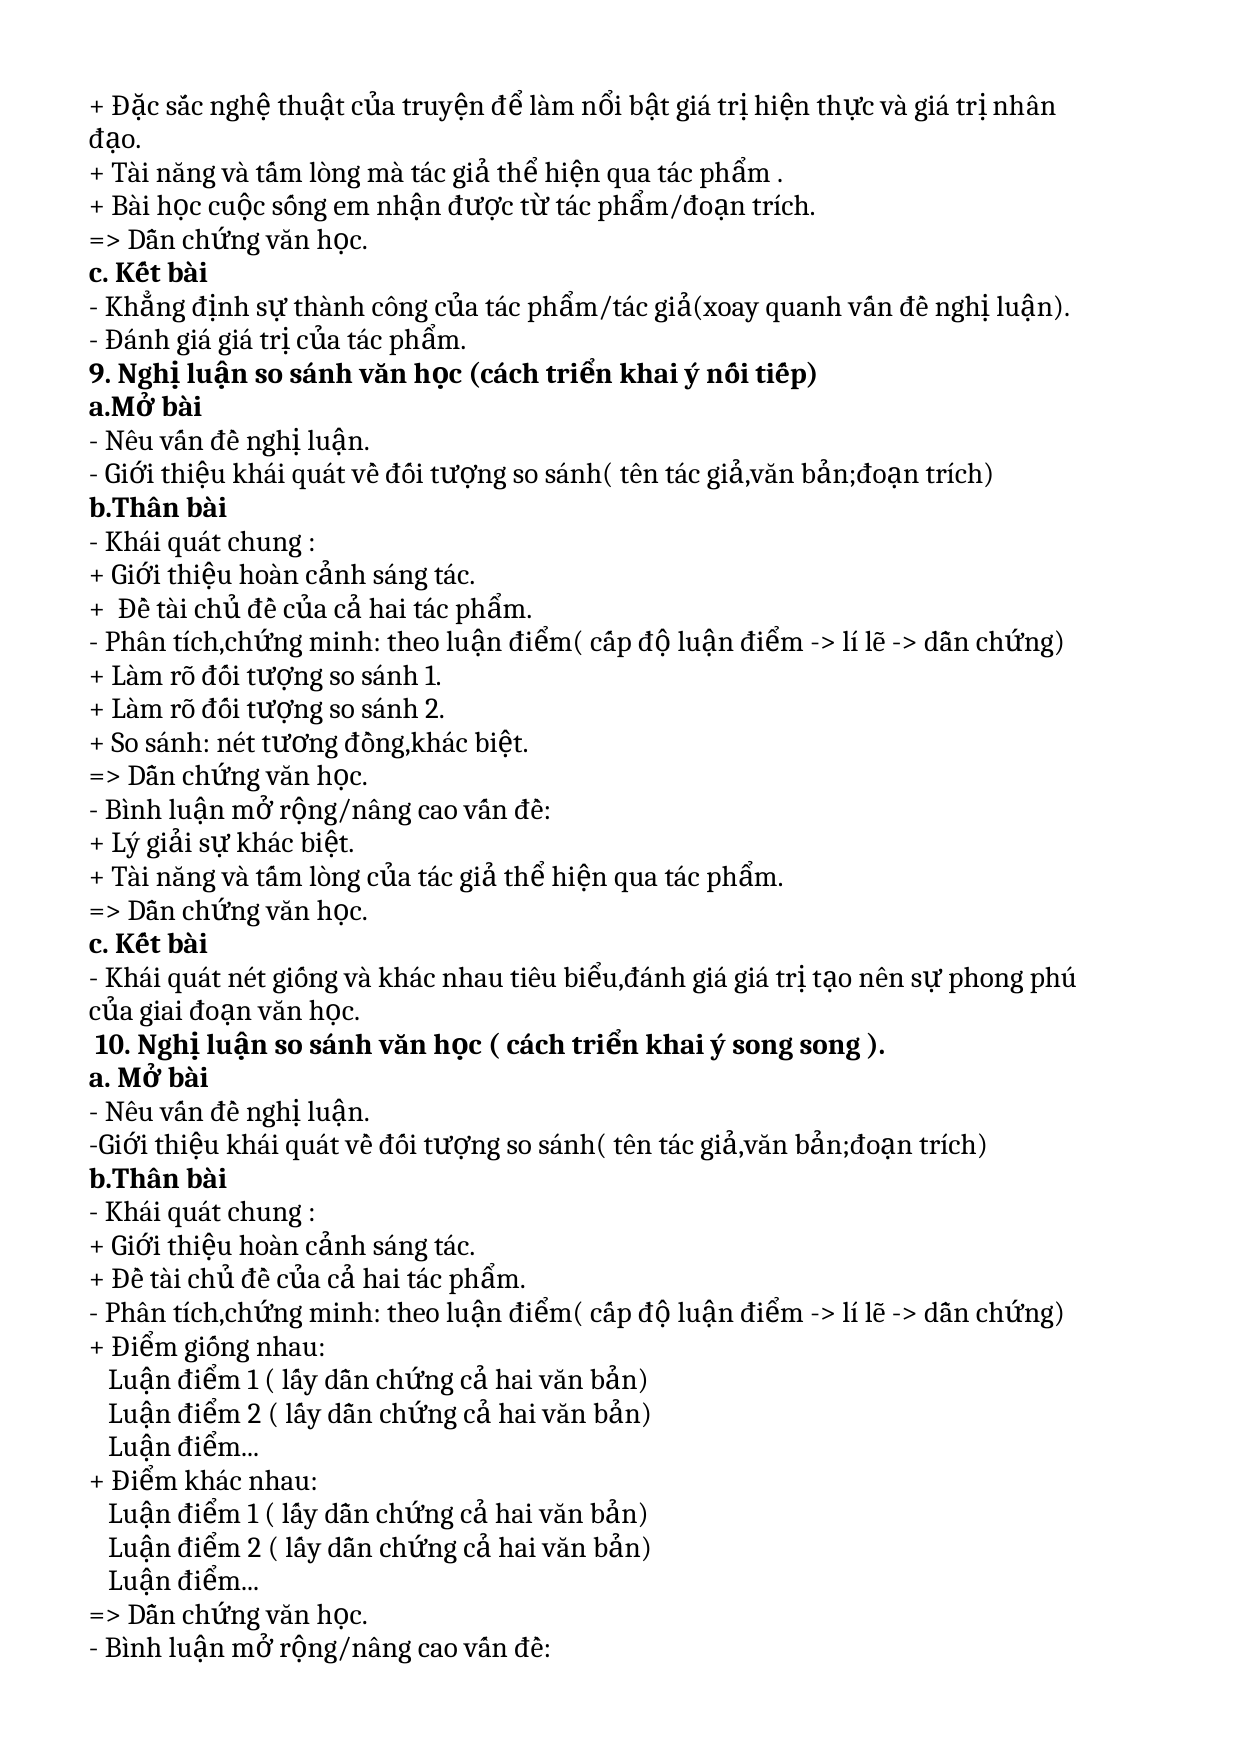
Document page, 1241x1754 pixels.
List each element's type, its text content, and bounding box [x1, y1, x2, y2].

text -Giới thiệu khái quát về đối tượng so sánh( tên tác giả,văn bản;đoạn trích) [89, 1128, 1092, 1162]
text + Lý giải sự khác biệt. [89, 827, 1092, 860]
text => Dẫn chứng văn học. [89, 223, 1092, 256]
text + Điểm giống nhau: [89, 1330, 1092, 1363]
text + Đặc sắc nghệ thuật của truyện để làm nổi bật giá trị hiện thực và giá trị nhân đạo. [89, 89, 1092, 156]
text => Dẫn chứng văn học. [89, 1598, 1092, 1632]
text + Tài năng và tấm lòng của tác giả thể hiện qua tác phẩm. [89, 860, 1092, 894]
text + Làm rõ đối tượng so sánh 1. [89, 659, 1092, 692]
text => Dẫn chứng văn học. [89, 759, 1092, 793]
text a.Mở bài [89, 391, 1092, 424]
text + Đề tài chủ đề của cả hai tác phẩm. [89, 1263, 1092, 1296]
text - Khái quát chung : [89, 1196, 1092, 1229]
text - Đánh giá giá trị của tác phẩm. [89, 323, 1092, 357]
text => Dẫn chứng văn học. [89, 894, 1092, 927]
text - Khái quát chung : [89, 525, 1092, 558]
text + Đề tài chủ đề của cả hai tác phẩm. [89, 592, 1092, 625]
text - Bình luận mở rộng/nâng cao vấn đề: [89, 1632, 1092, 1665]
text + Giới thiệu hoàn cảnh sáng tác. [89, 558, 1092, 592]
text - Giới thiệu khái quát về đối tượng so sánh( tên tác giả,văn bản;đoạn trích) [89, 458, 1092, 491]
text + Bài học cuộc sống em nhận được từ tác phẩm/đoạn trích. [89, 189, 1092, 223]
text Luận điểm 2 ( lấy dẫn chứng cả hai văn bản) [89, 1397, 1092, 1430]
text - Phân tích,chứng minh: theo luận điểm( cấp độ luận điểm -> lí lẽ -> dẫn chứng) [89, 625, 1092, 659]
text b.Thân bài [89, 1162, 1092, 1196]
text + Làm rõ đối tượng so sánh 2. [89, 692, 1092, 726]
text Luận điểm 1 ( lấy dẫn chứng cả hai văn bản) [89, 1497, 1092, 1531]
text - Khái quát nét giống và khác nhau tiêu biểu,đánh giá giá trị tạo nên sự phong phú của giai đoạn văn học. [89, 961, 1092, 1028]
text b.Thân bài [89, 491, 1092, 525]
text Luận điểm 2 ( lấy dẫn chứng cả hai văn bản) [89, 1531, 1092, 1564]
text - Nêu vấn đề nghị luận. [89, 1095, 1092, 1128]
text Luận điểm... [89, 1564, 1092, 1598]
text 10. Nghị luận so sánh văn học ( cách triển khai ý song song ). [89, 1028, 1092, 1061]
text a. Mở bài [89, 1061, 1092, 1095]
text - Khẳng định sự thành công của tác phẩm/tác giả(xoay quanh vấn đề nghị luận). [89, 290, 1092, 323]
text - Bình luận mở rộng/nâng cao vấn đề: [89, 793, 1092, 827]
text 9. Nghị luận so sánh văn học (cách triển khai ý nối tiếp) [89, 357, 1092, 391]
text + So sánh: nét tương đồng,khác biệt. [89, 726, 1092, 759]
text - Phân tích,chứng minh: theo luận điểm( cấp độ luận điểm -> lí lẽ -> dẫn chứng) [89, 1296, 1092, 1330]
text Luận điểm... [89, 1430, 1092, 1464]
text + Điểm khác nhau: [89, 1464, 1092, 1497]
text c. Kết bài [89, 256, 1092, 290]
text Luận điểm 1 ( lấy dẫn chứng cả hai văn bản) [89, 1363, 1092, 1397]
text + Tài năng và tấm lòng mà tác giả thể hiện qua tác phẩm . [89, 156, 1092, 189]
text + Giới thiệu hoàn cảnh sáng tác. [89, 1229, 1092, 1263]
text c. Kết bài [89, 927, 1092, 961]
text - Nêu vấn đề nghị luận. [89, 424, 1092, 458]
